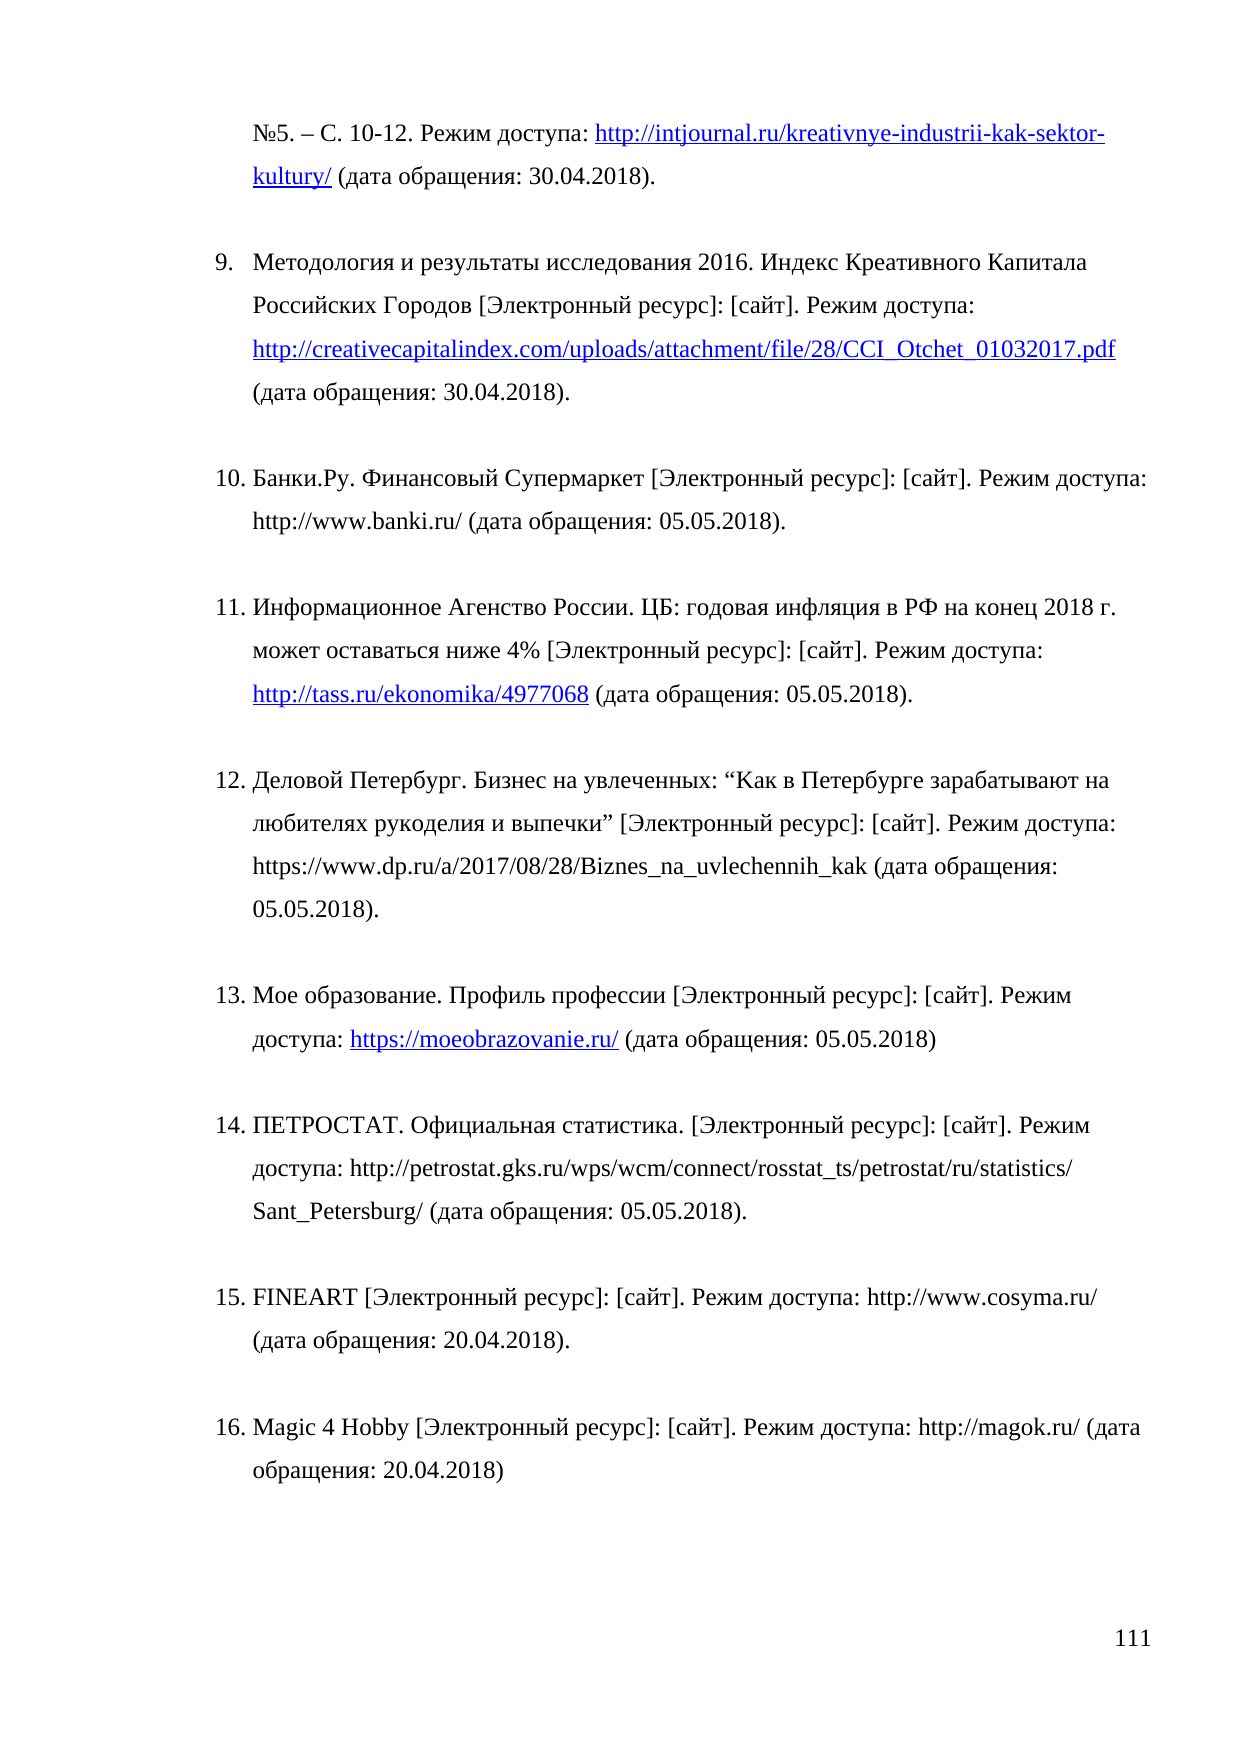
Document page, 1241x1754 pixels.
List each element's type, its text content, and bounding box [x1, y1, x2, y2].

list Деловой Петербург. Бизнес на увлеченных: “Kак в Петербурге зарабатывают на любителях рукоделия и выпечки” [Электронный ресурс]: [сайт]. Режим доступа: https://www.dp.ru/a/2017/08/28/Biznes_na_uvlechennih_kak (дата обращения: 05.05.2018). [215, 765, 1152, 923]
list Мое образование. Профиль профессии [Электронный ресурс]: [сайт]. Режим доступа: https://moeobrazovanie.ru/ (дата обращения: 05.05.2018) [215, 981, 1152, 1052]
list Методология и результаты исследования 2016. Индекс Креативного Капитала Российских Городов [Электронный ресурс]: [сайт]. Режим доступа: http://creativecapitalindex.com/uploads/attachment/file/28/CCI_Otchet_01032017.pdf (дата обращения: 30.04.2018). [215, 247, 1152, 406]
list Magic 4 Hobby [Электронный ресурс]: [сайт]. Режим доступа: http://magok.ru/ (дата обращения: 20.04.2018) [215, 1412, 1152, 1484]
list Банки.Ру. Финансовый Супермаркет [Электронный ресурс]: [сайт]. Режим доступа: http://www.banki.ru/ (дата обращения: 05.05.2018). [215, 463, 1152, 535]
list ПЕТРОСТАТ. Официальная статистика. [Электронный ресурс]: [сайт]. Режим доступа: http://petrostat.gks.ru/wps/wcm/connect/rosstat_ts/petrostat/ru/statistics/Sant_Petersburg/ (дата обращения: 05.05.2018). [215, 1110, 1152, 1225]
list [215, 118, 1152, 190]
list Информационное Агенство России. ЦБ: годовая инфляция в РФ на конец 2018 г. может оставаться ниже 4% [Электронный ресурс]: [сайт]. Режим доступа: http://tass.ru/ekonomika/4977068 (дата обращения: 05.05.2018). [215, 592, 1152, 707]
list FINEART [Электронный ресурс]: [сайт]. Режим доступа: http://www.cosyma.ru/ (дата обращения: 20.04.2018). [215, 1282, 1152, 1354]
